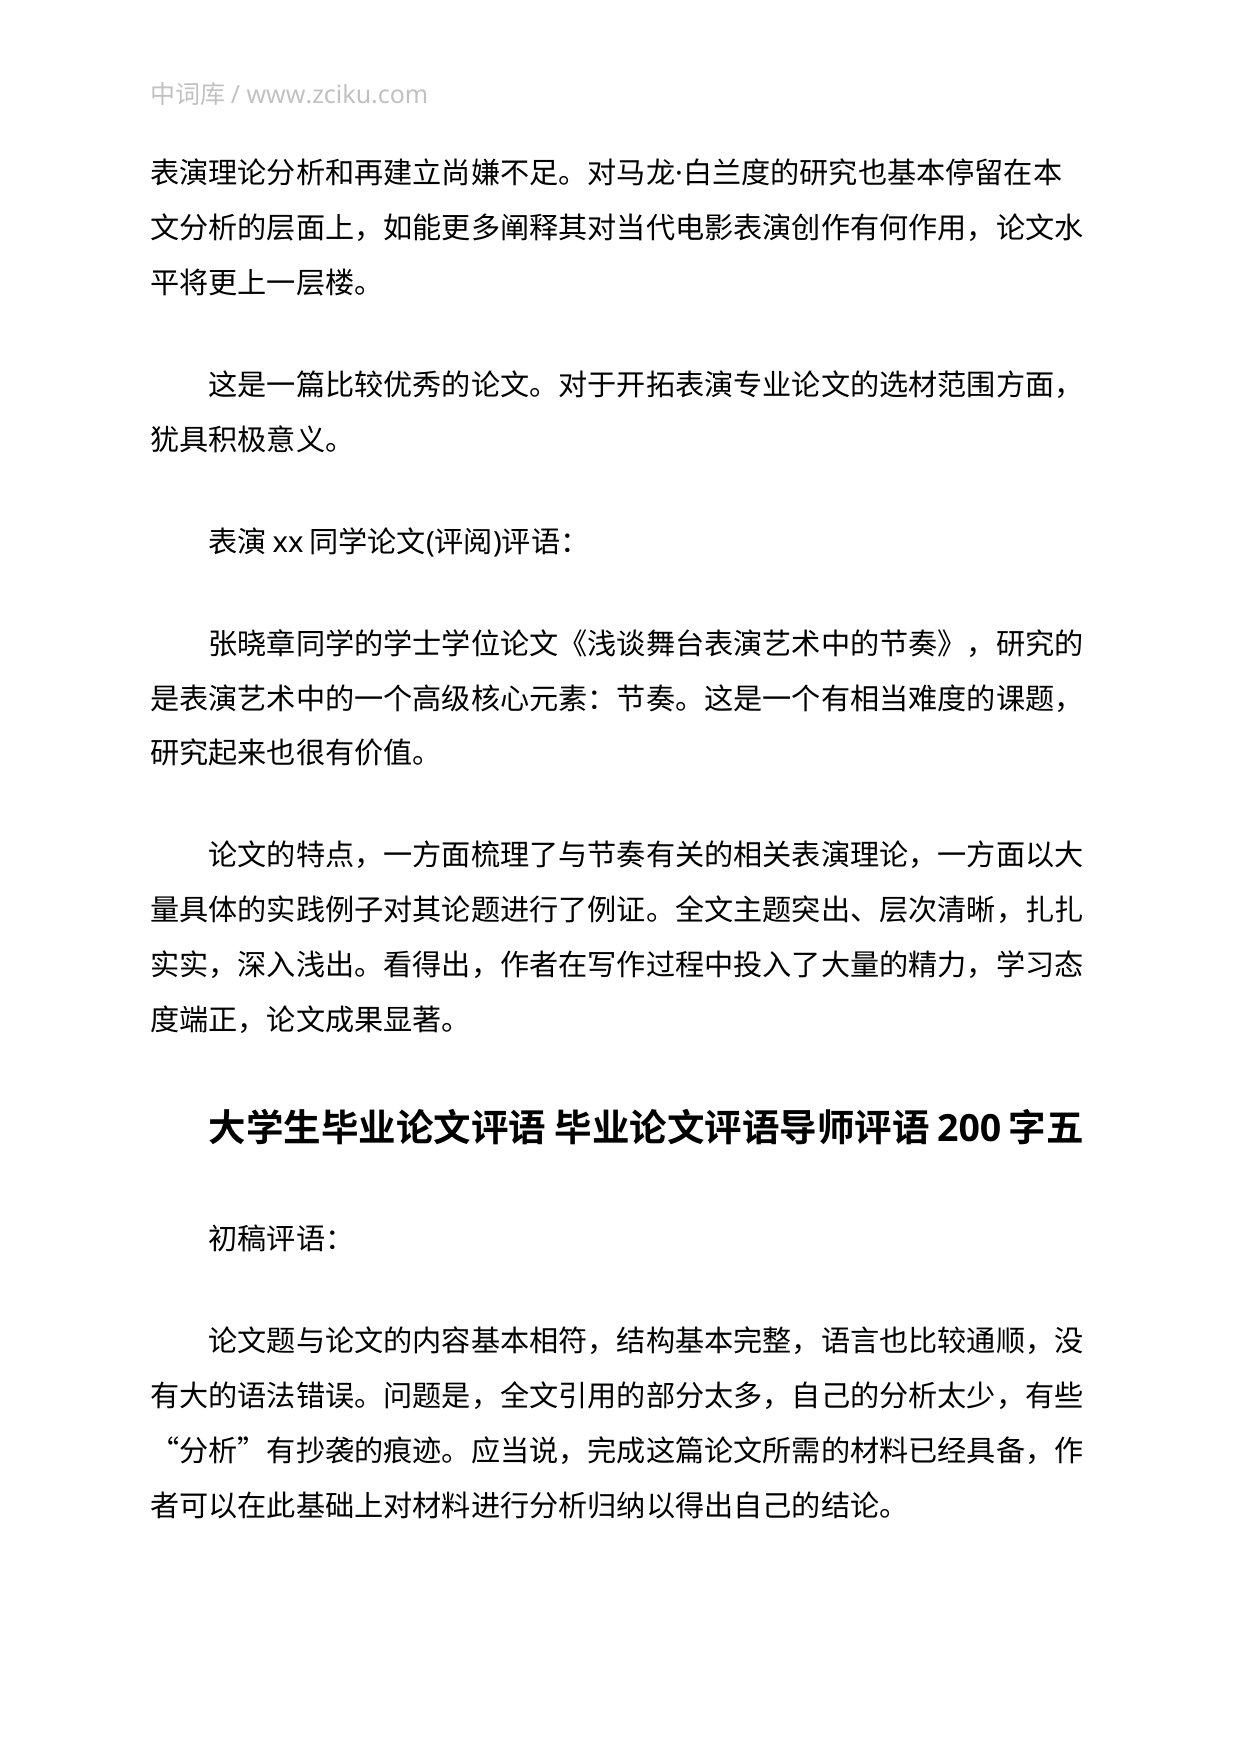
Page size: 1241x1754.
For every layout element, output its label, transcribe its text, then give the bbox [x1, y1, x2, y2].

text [150, 150, 1090, 302]
text 张晓章同学的学士学位论文《浅谈舞台表演艺术中的节奏》，研究的是表演艺术中的一个高级核心元素：节奏。这是一个有相当难度的课题，研究起来也很有价值。 [150, 620, 1090, 772]
text 这是一篇比较优秀的论文。对于开拓表演专业论文的选材范围方面，犹具积极意义。 [150, 362, 1090, 459]
text 论文的特点，一方面梳理了与节奏有关的相关表演理论，一方面以大量具体的实践例子对其论题进行了例证。全文主题突出、层次清晰，扎扎实实，深入浅出。看得出，作者在写作过程中投入了大量的精力，学习态度端正，论文成果显著。 [150, 832, 1090, 1039]
text 论文题与论文的内容基本相符，结构基本完整，语言也比较通顺，没有大的语法错误。问题是，全文引用的部分太多，自己的分析太少，有些“分析”有抄袭的痕迹。应当说，完成这篇论文所需的材料已经具备，作者可以在此基础上对材料进行分析归纳以得出自己的结论。 [150, 1318, 1090, 1525]
text 大学生毕业论文评语 毕业论文评语导师评语200字五 [150, 1098, 1090, 1153]
text 表演xx同学论文(评阅)评语： [150, 518, 1090, 561]
text 初稿评语： [150, 1216, 1090, 1258]
